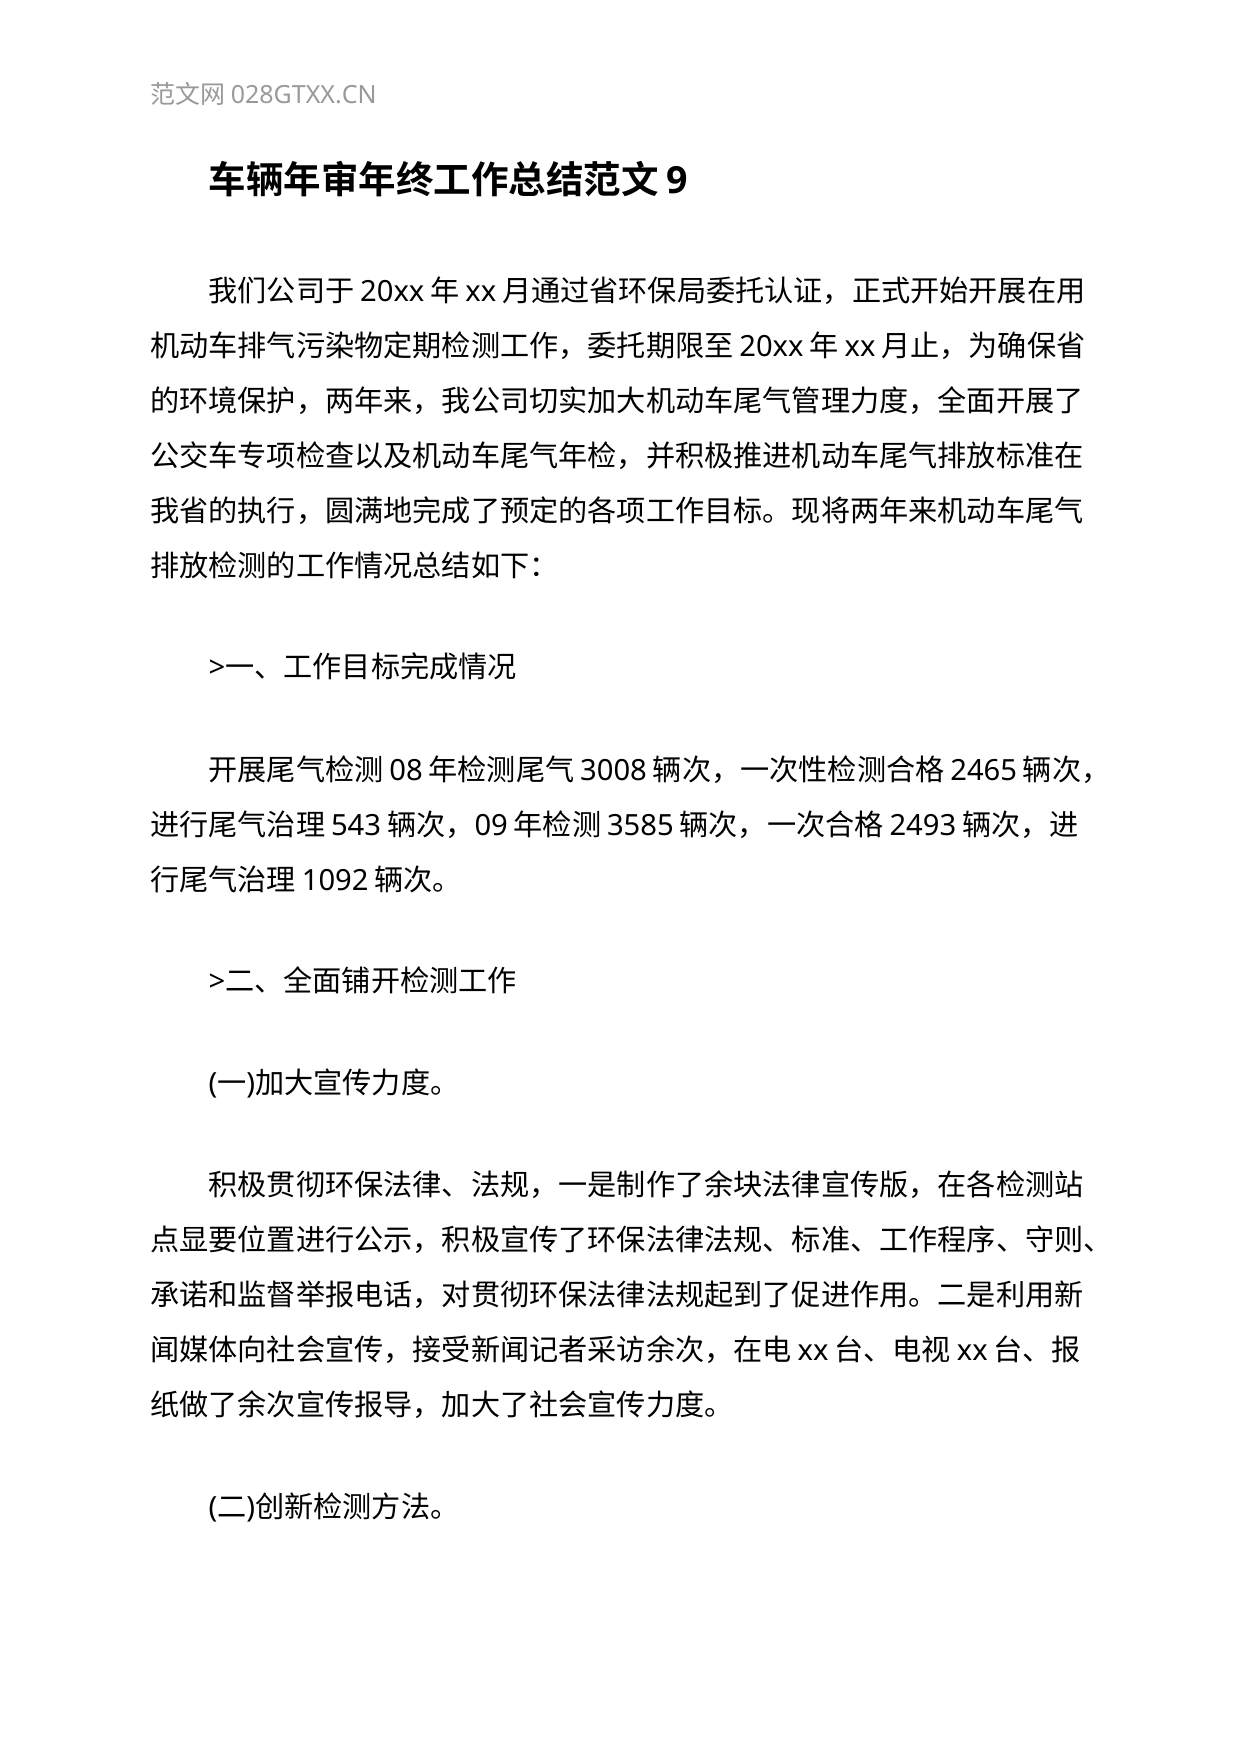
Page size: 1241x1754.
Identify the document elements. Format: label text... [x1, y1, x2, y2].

text 积极贯彻环保法律、法规，一是制作了余块法律宣传版，在各检测站点显要位置进行公示，积极宣传了环保法律法规、标准、工作程序、守则、承诺和监督举报电话，对贯彻环保法律法规起到了促进作用。二是利用新闻媒体向社会宣传，接受新闻记者采访余次，在电xx台、电视xx台、报纸做了余次宣传报导，加大了社会宣传力度。 [150, 1162, 1090, 1424]
text 我们公司于20xx年xx月通过省环保局委托认证，正式开始开展在用机动车排气污染物定期检测工作，委托期限至20xx年xx月止，为确保省的环境保护，两年来，我公司切实加大机动车尾气管理力度，全面开展了公交车专项检查以及机动车尾气年检，并积极推进机动车尾气排放标准在我省的执行，圆满地完成了预定的各项工作目标。现将两年来机动车尾气排放检测的工作情况总结如下： [150, 268, 1090, 584]
text 车辆年审年终工作总结范文9 [150, 150, 1090, 204]
text >二、全面铺开检测工作 [150, 958, 1090, 1000]
text (二)创新检测方法。 [150, 1483, 1090, 1526]
text (一)加大宣传力度。 [150, 1060, 1090, 1102]
text >一、工作目标完成情况 [150, 644, 1090, 686]
text 开展尾气检测08年检测尾气3008辆次，一次性检测合格2465辆次，进行尾气治理543辆次，09年检测3585辆次，一次合格2493辆次，进行尾气治理1092辆次。 [150, 746, 1090, 898]
